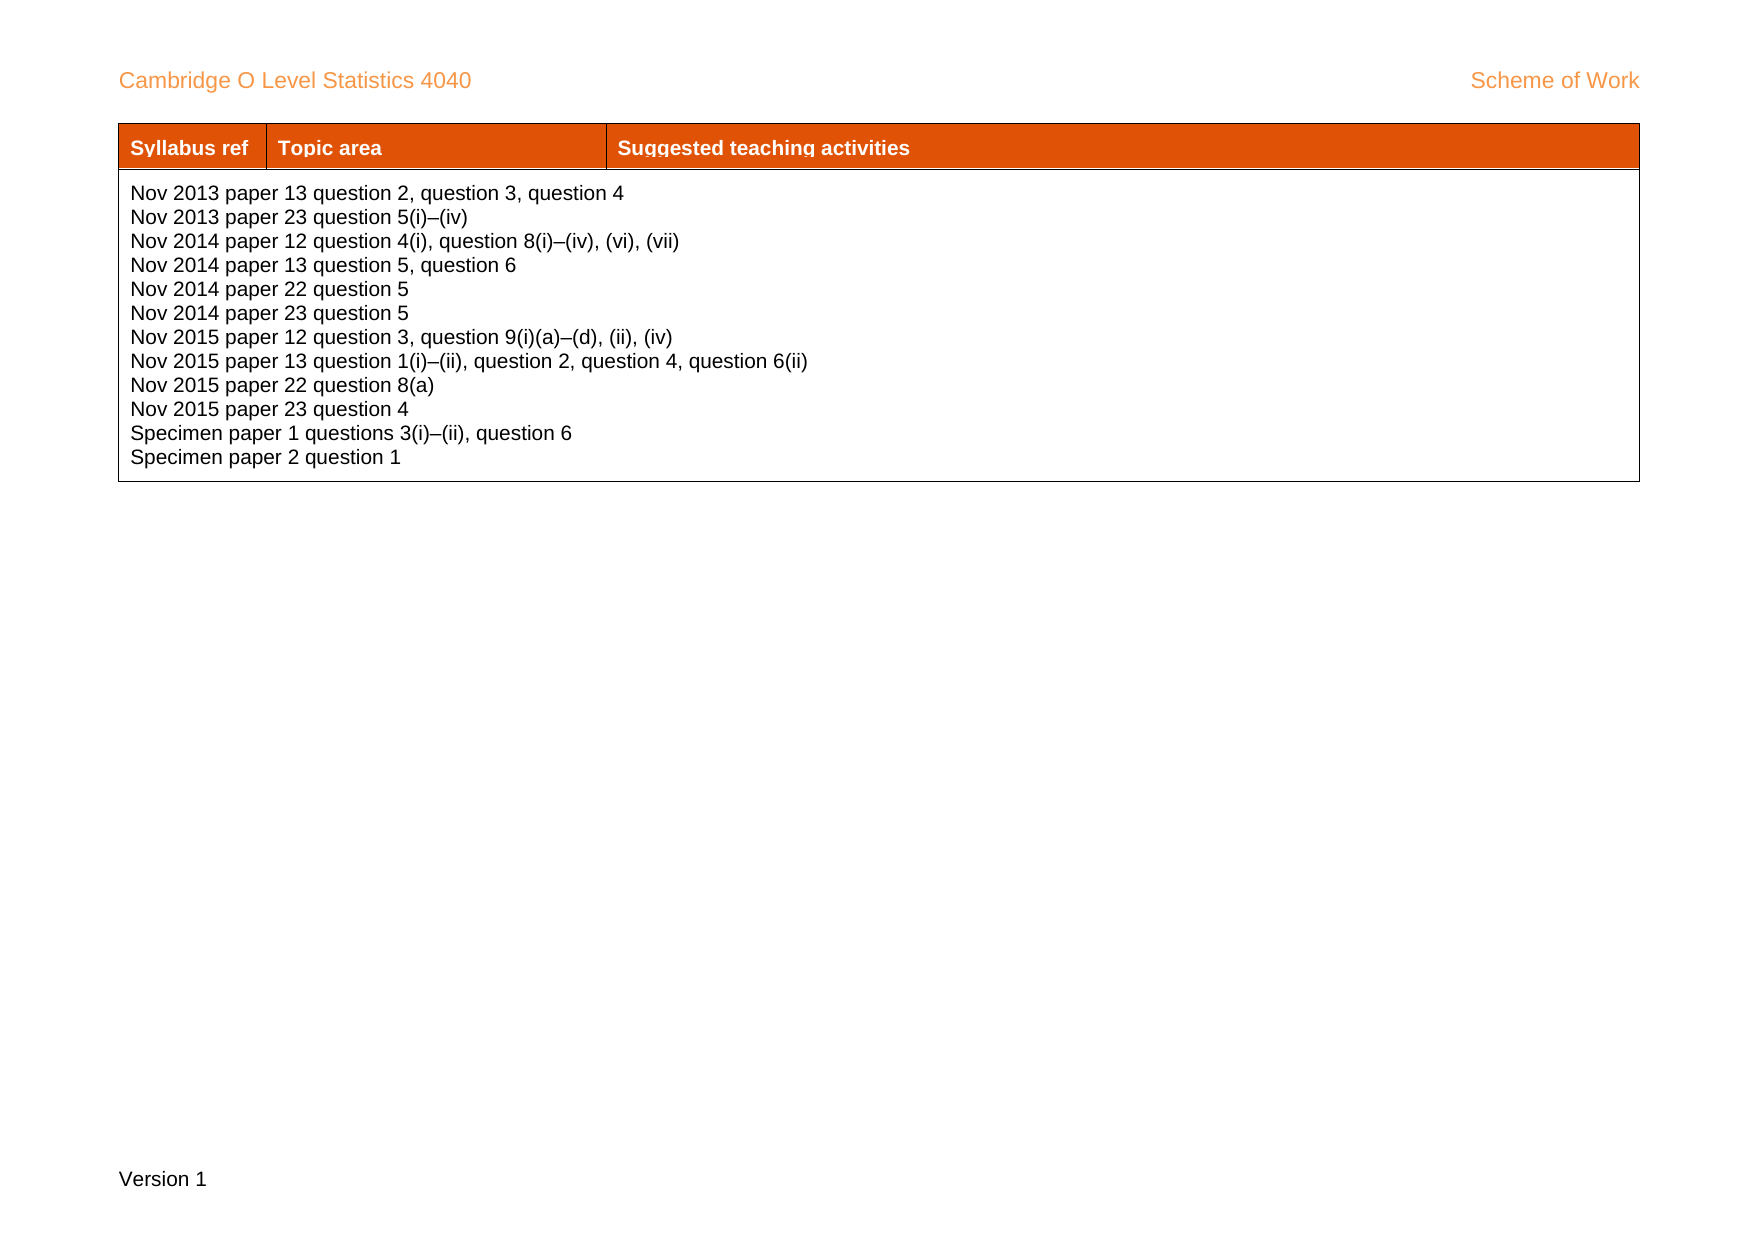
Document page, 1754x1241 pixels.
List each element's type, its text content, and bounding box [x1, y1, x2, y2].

table_header Syllabus ref [119, 124, 266, 168]
table_cell Nov 2013 paper 13 question 2, question 3, question 4 Nov 2013 paper 23 question 5(i)–(iv) Nov 2014 paper 12 question 4(i), question 8(i)–(iv), (vi), (vii) Nov 2014 paper 13 question 5, question 6 Nov 2014 paper 22 question 5 Nov 2014 paper 23 question 5 Nov 2015 paper 12 question 3, question 9(i)(a)–(d), (ii), (iv) Nov 2015 paper 13 question 1(i)–(ii), question 2, question 4, question 6(ii) Nov 2015 paper 22 question 8(a) Nov 2015 paper 23 question 4 Specimen paper 1 questions 3(i)–(ii), question 6 Specimen paper 2 question 1 [119, 170, 1639, 481]
table_header Suggested teaching activities [607, 124, 1639, 168]
table_header Topic area [267, 124, 606, 168]
